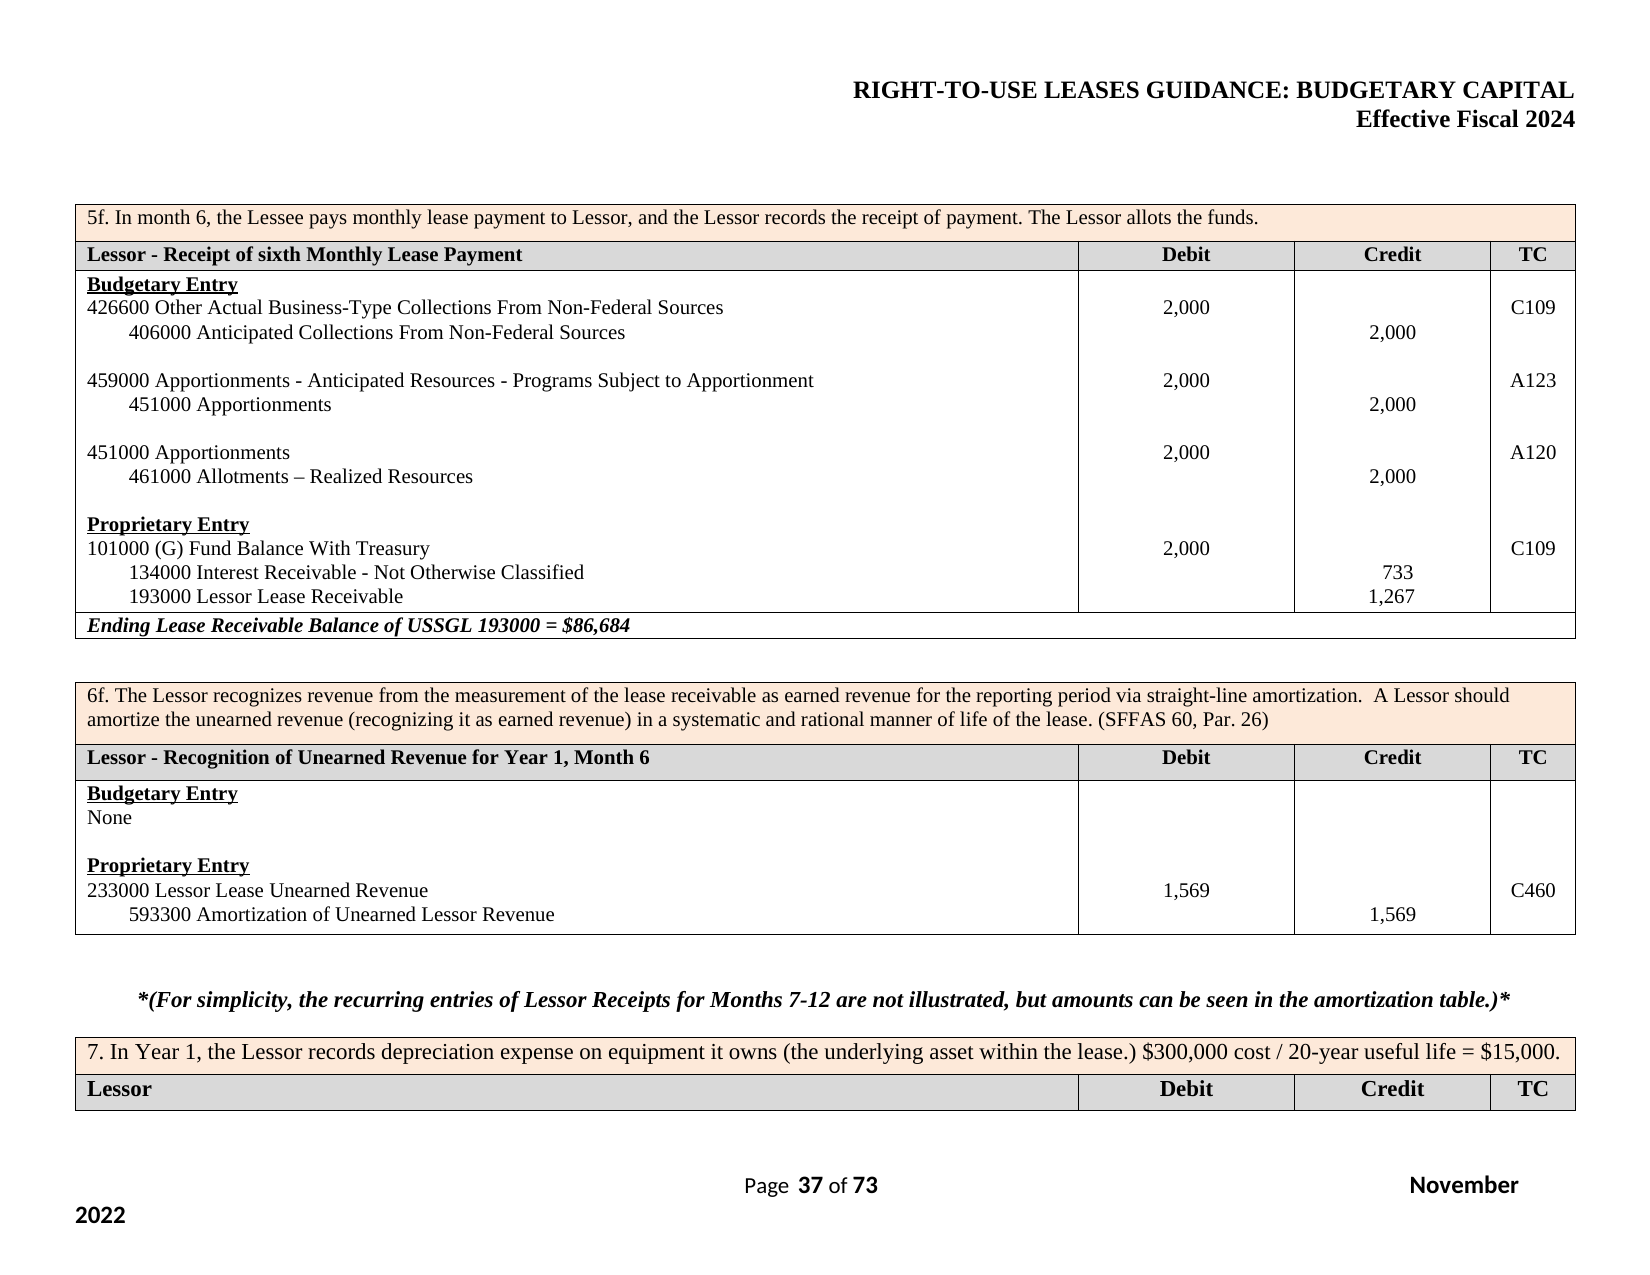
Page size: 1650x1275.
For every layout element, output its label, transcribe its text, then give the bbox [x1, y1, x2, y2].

table_cell TC [1491, 745, 1575, 780]
table_cell Debit [1079, 242, 1294, 270]
table_cell TC [1491, 1075, 1575, 1110]
table_cell Ending Lease Receivable Balance of USSGL 193000 = $86,684 [76, 613, 1575, 638]
table_header 6f. The Lessor recognizes revenue from the measurement of the lease receivable as earned revenue for the reporting period via straight-line amortization. A Lessor should amortize the unearned revenue (recognizing it as earned revenue) in a systematic and rational manner of life of the lease. (SFFAS 60, Par. 26) [76, 683, 1575, 744]
table_cell 1,569 [1295, 781, 1490, 934]
table_cell Debit [1079, 745, 1294, 780]
table_header 5f. In month 6, the Lessee pays monthly lease payment to Lessor, and the Lessor records the receipt of payment. The Lessor allots the funds. [76, 205, 1575, 241]
table_cell 1,569 [1079, 781, 1294, 934]
table_cell Lessor - Recognition of Unearned Revenue for Year 1, Month 6 [76, 745, 1078, 780]
text *(For simplicity, the recurring entries of Lessor Receipts for Months 7-12 are not illustrated, but amounts can be seen in the amortization table.)* [75, 986, 1575, 1012]
table_cell Budgetary Entry None Proprietary Entry 233000 Lessor Lease Unearned Revenue 593300 Amortization of Unearned Lessor Revenue [76, 781, 1078, 934]
table_cell Budgetary Entry 426600 Other Actual Business-Type Collections From Non-Federal Sources 406000 Anticipated Collections From Non-Federal Sources 459000 Apportionments - Anticipated Resources - Programs Subject to Apportionment 451000 Apportionments 451000 Apportionments 461000 Allotments – Realized Resources Proprietary Entry 101000 (G) Fund Balance With Treasury 134000 Interest Receivable - Not Otherwise Classified 193000 Lessor Lease Receivable [76, 271, 1078, 612]
table_cell Lessor - Receipt of sixth Monthly Lease Payment [76, 242, 1078, 270]
table_cell 2,000 2,000 2,000 733 1,267 [1295, 271, 1490, 612]
table_cell C109 A123 A120 C109 [1491, 271, 1575, 612]
table_cell TC [1491, 242, 1575, 270]
table_cell Lessor [76, 1075, 1078, 1110]
table_cell C460 [1491, 781, 1575, 934]
table_cell Credit [1295, 1075, 1490, 1110]
table_header 7. In Year 1, the Lessor records depreciation expense on equipment it owns (the underlying asset within the lease.) $300,000 cost / 20-year useful life = $15,000. [76, 1038, 1575, 1074]
table_cell Debit [1079, 1075, 1294, 1110]
table_cell Credit [1295, 242, 1490, 270]
table_cell Credit [1295, 745, 1490, 780]
table_cell 2,000 2,000 2,000 2,000 [1079, 271, 1294, 612]
